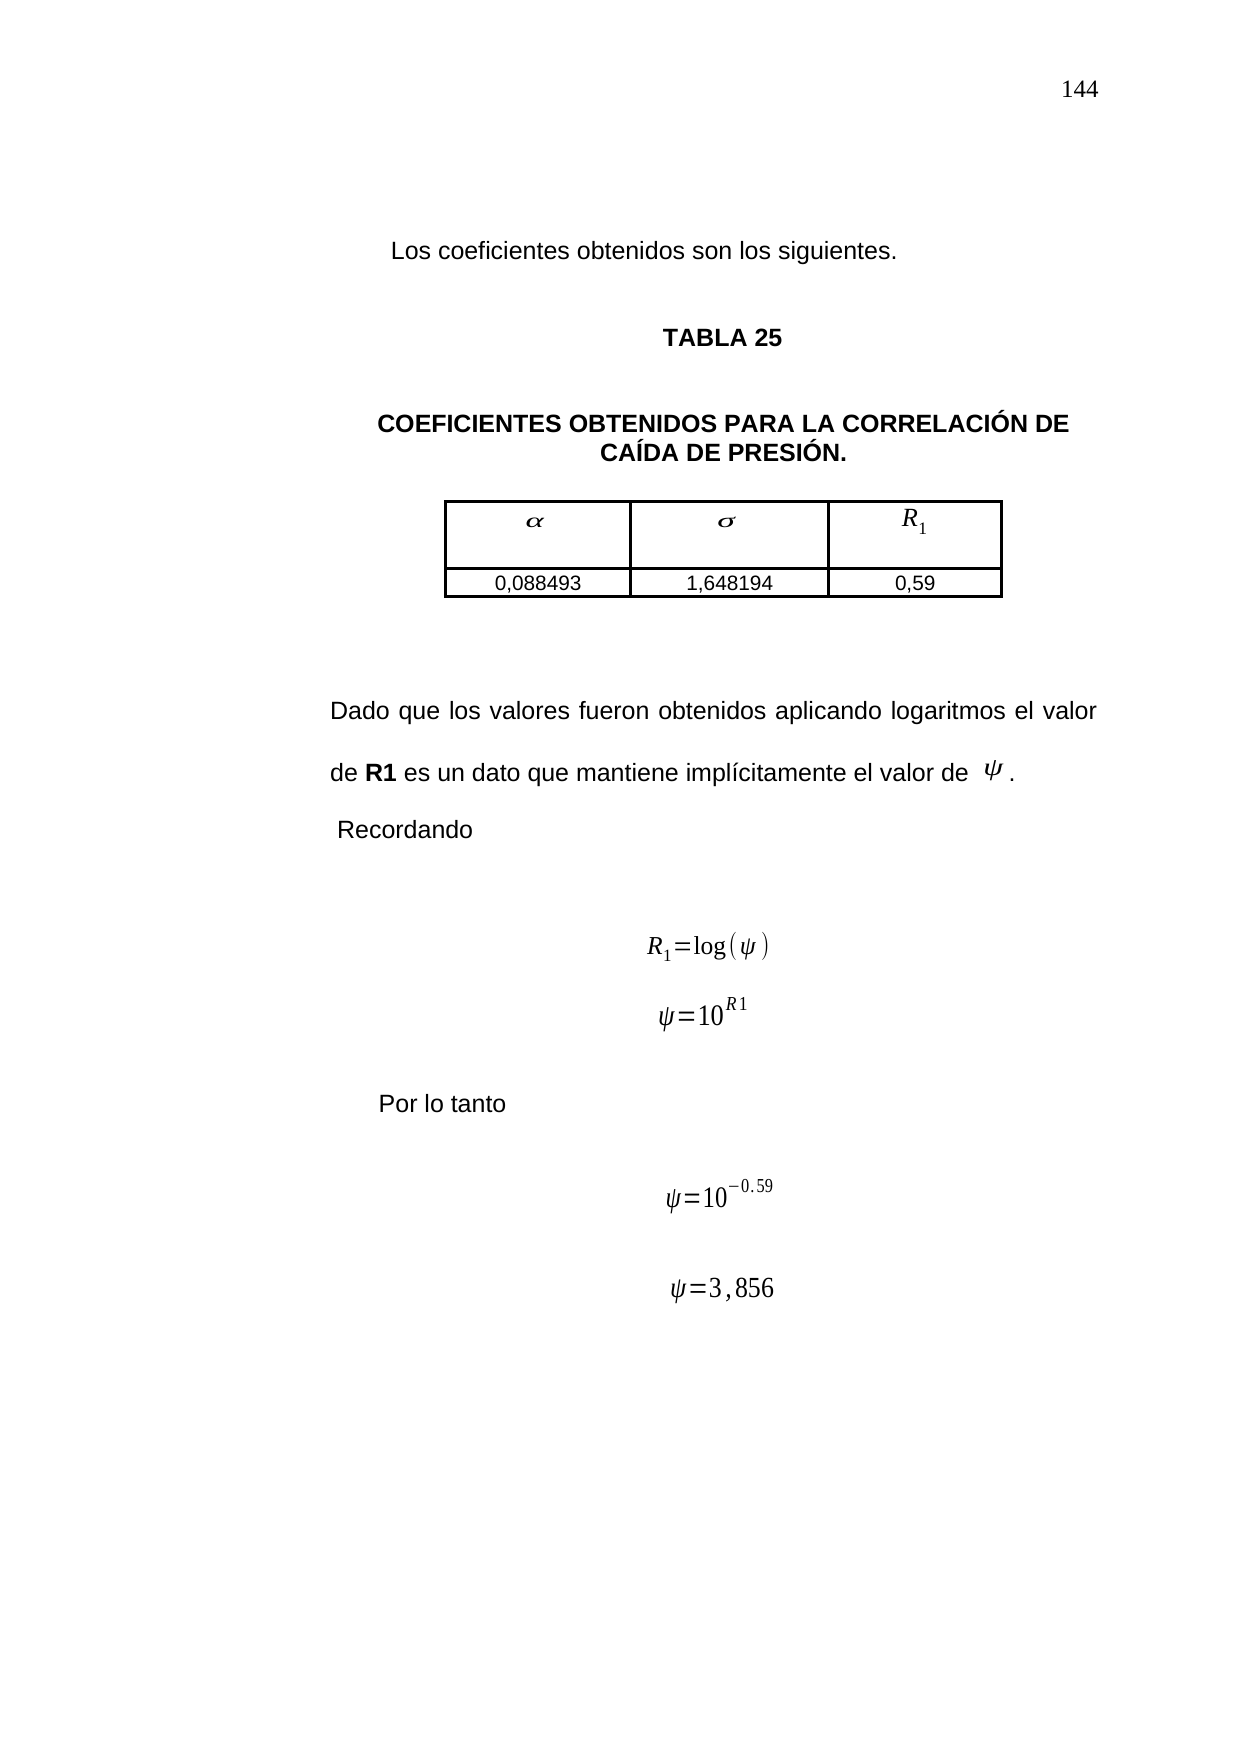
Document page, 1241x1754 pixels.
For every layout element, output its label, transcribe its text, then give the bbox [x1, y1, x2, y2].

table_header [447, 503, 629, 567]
text Dado que los valores fueron obtenidos aplicando logaritmos el valor de R1 es un dato que mantiene implícitamente el valor de . [330, 696, 1098, 787]
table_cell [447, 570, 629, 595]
text Por lo tanto [330, 1089, 1098, 1118]
text TABLA 25 [531, 322, 1098, 351]
text COEFICIENTES OBTENIDOS PARA CAÍDA DE PRESIÓN. [349, 409, 1098, 466]
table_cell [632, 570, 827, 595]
text Los coeficientes obtenidos son los siguientes. [310, 236, 1098, 265]
text Recordando [330, 815, 1098, 844]
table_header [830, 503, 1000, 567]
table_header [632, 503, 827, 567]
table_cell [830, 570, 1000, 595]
